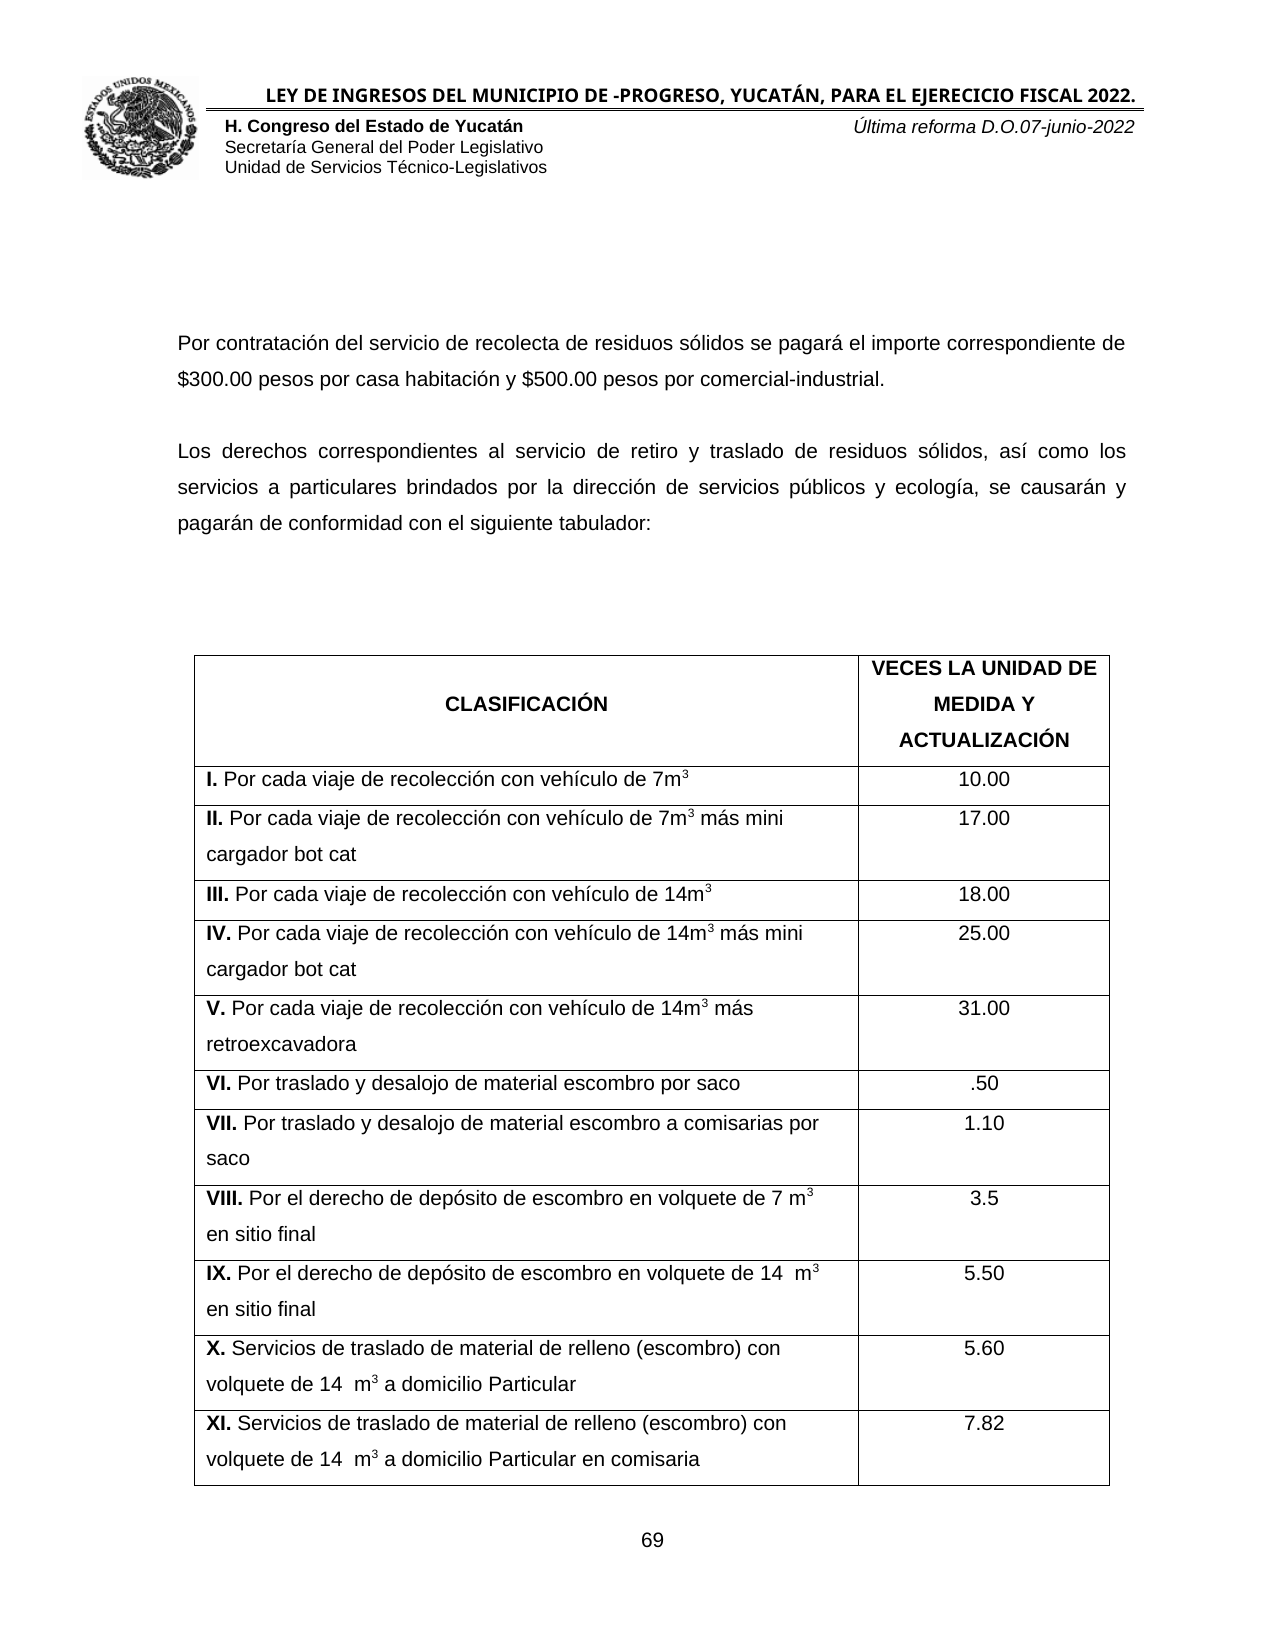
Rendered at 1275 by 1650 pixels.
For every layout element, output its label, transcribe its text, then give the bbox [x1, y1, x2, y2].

text Por contratación del servicio de recolecta de residuos sólidos se pagará el importe correspondiente de $300.00 pesos por casa habitación y $500.00 pesos por comercial-industrial. [177, 331, 1127, 391]
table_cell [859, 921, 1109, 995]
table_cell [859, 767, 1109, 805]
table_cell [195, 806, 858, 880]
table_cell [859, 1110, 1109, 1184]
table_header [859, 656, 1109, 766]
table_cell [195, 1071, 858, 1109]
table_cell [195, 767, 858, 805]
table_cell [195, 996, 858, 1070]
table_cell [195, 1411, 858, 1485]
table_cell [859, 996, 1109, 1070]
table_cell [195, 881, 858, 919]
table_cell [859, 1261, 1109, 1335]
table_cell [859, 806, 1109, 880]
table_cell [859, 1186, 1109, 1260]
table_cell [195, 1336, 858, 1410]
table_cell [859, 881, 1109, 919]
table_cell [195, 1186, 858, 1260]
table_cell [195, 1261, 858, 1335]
text Los derechos correspondientes al servicio de retiro y traslado de residuos sólidos, así como los servicios a particulares brindados por la dirección de servicios públicos y ecología, se causarán y pagarán de conformidad con el siguiente tabulador: [177, 439, 1127, 535]
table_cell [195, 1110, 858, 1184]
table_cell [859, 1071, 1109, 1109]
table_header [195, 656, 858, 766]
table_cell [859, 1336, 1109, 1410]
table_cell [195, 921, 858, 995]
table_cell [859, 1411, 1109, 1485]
